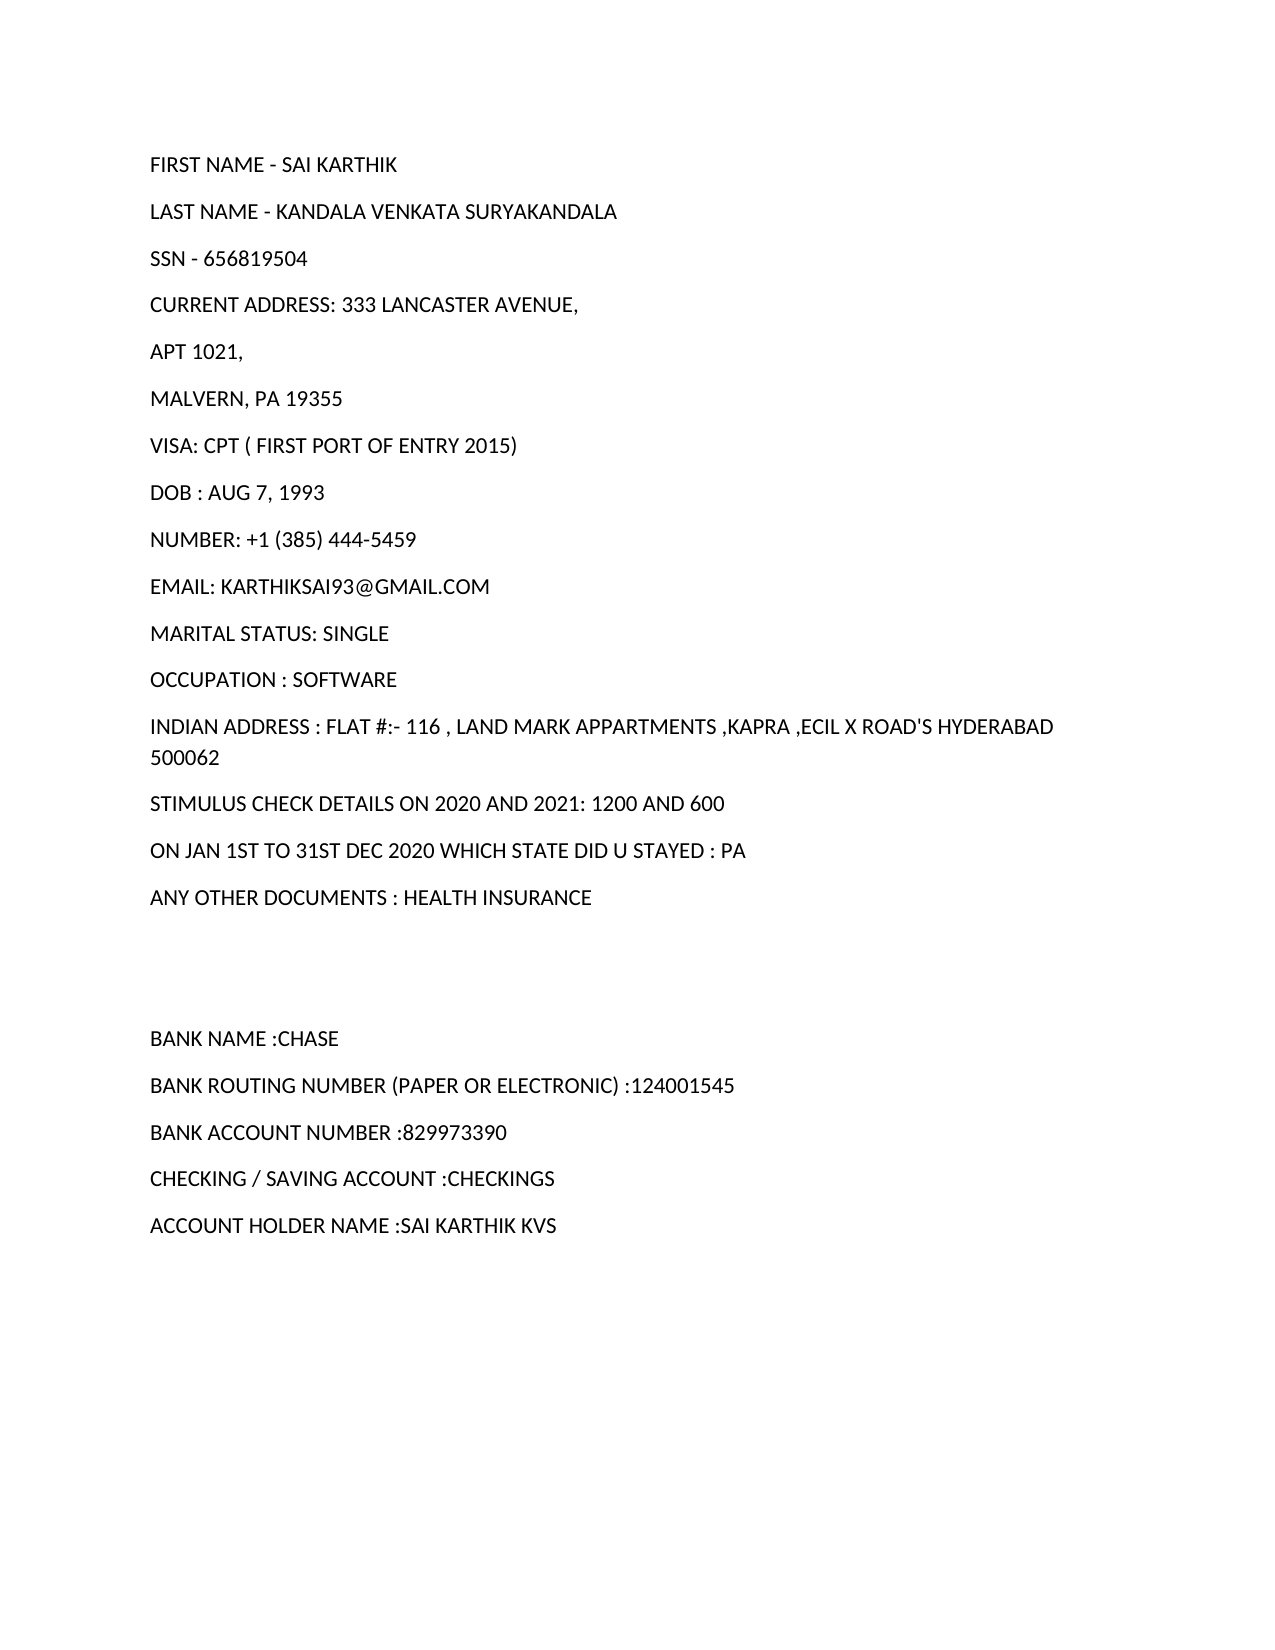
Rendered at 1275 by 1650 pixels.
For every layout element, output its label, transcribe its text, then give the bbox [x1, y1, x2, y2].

text MALVERN, PA 19355 [150, 384, 1125, 412]
text CURRENT ADDRESS: 333 LANCASTER AVENUE, [150, 291, 1125, 319]
text CHECKING / SAVING ACCOUNT :CHECKINGS [150, 1164, 1125, 1193]
text INDIAN ADDRESS : FLAT #:- 116 , LAND MARK APPARTMENTS ,KAPRA ,ECIL X ROAD'S HYDERABAD 500062 [150, 712, 1125, 771]
text EMAIL: KARTHIKSAI93@GMAIL.COM [150, 572, 1125, 600]
text NUMBER: +1 (385) 444-5459 [150, 525, 1125, 553]
text VISA: CPT ( FIRST PORT OF ENTRY 2015) [150, 431, 1125, 459]
text MARITAL STATUS: SINGLE [150, 619, 1125, 647]
text ACCOUNT HOLDER NAME :SAI KARTHIK KVS [150, 1211, 1125, 1239]
text ANY OTHER DOCUMENTS : HEALTH INSURANCE [150, 883, 1125, 911]
text STIMULUS CHECK DETAILS ON 2020 AND 2021: 1200 AND 600 [150, 789, 1125, 818]
text ON JAN 1ST TO 31ST DEC 2020 WHICH STATE DID U STAYED : PA [150, 836, 1125, 864]
text BANK NAME :CHASE [150, 1024, 1125, 1052]
text OCCUPATION : SOFTWARE [150, 666, 1125, 694]
text DOB : AUG 7, 1993 [150, 478, 1125, 506]
text FIRST NAME - SAI KARTHIK [150, 150, 1125, 178]
text APT 1021, [150, 337, 1125, 366]
text SSN - 656819504 [150, 244, 1125, 272]
text BANK ROUTING NUMBER (PAPER OR ELECTRONIC) :124001545 [150, 1071, 1125, 1099]
text LAST NAME - KANDALA VENKATA SURYAKANDALA [150, 197, 1125, 225]
text BANK ACCOUNT NUMBER :829973390 [150, 1118, 1125, 1146]
